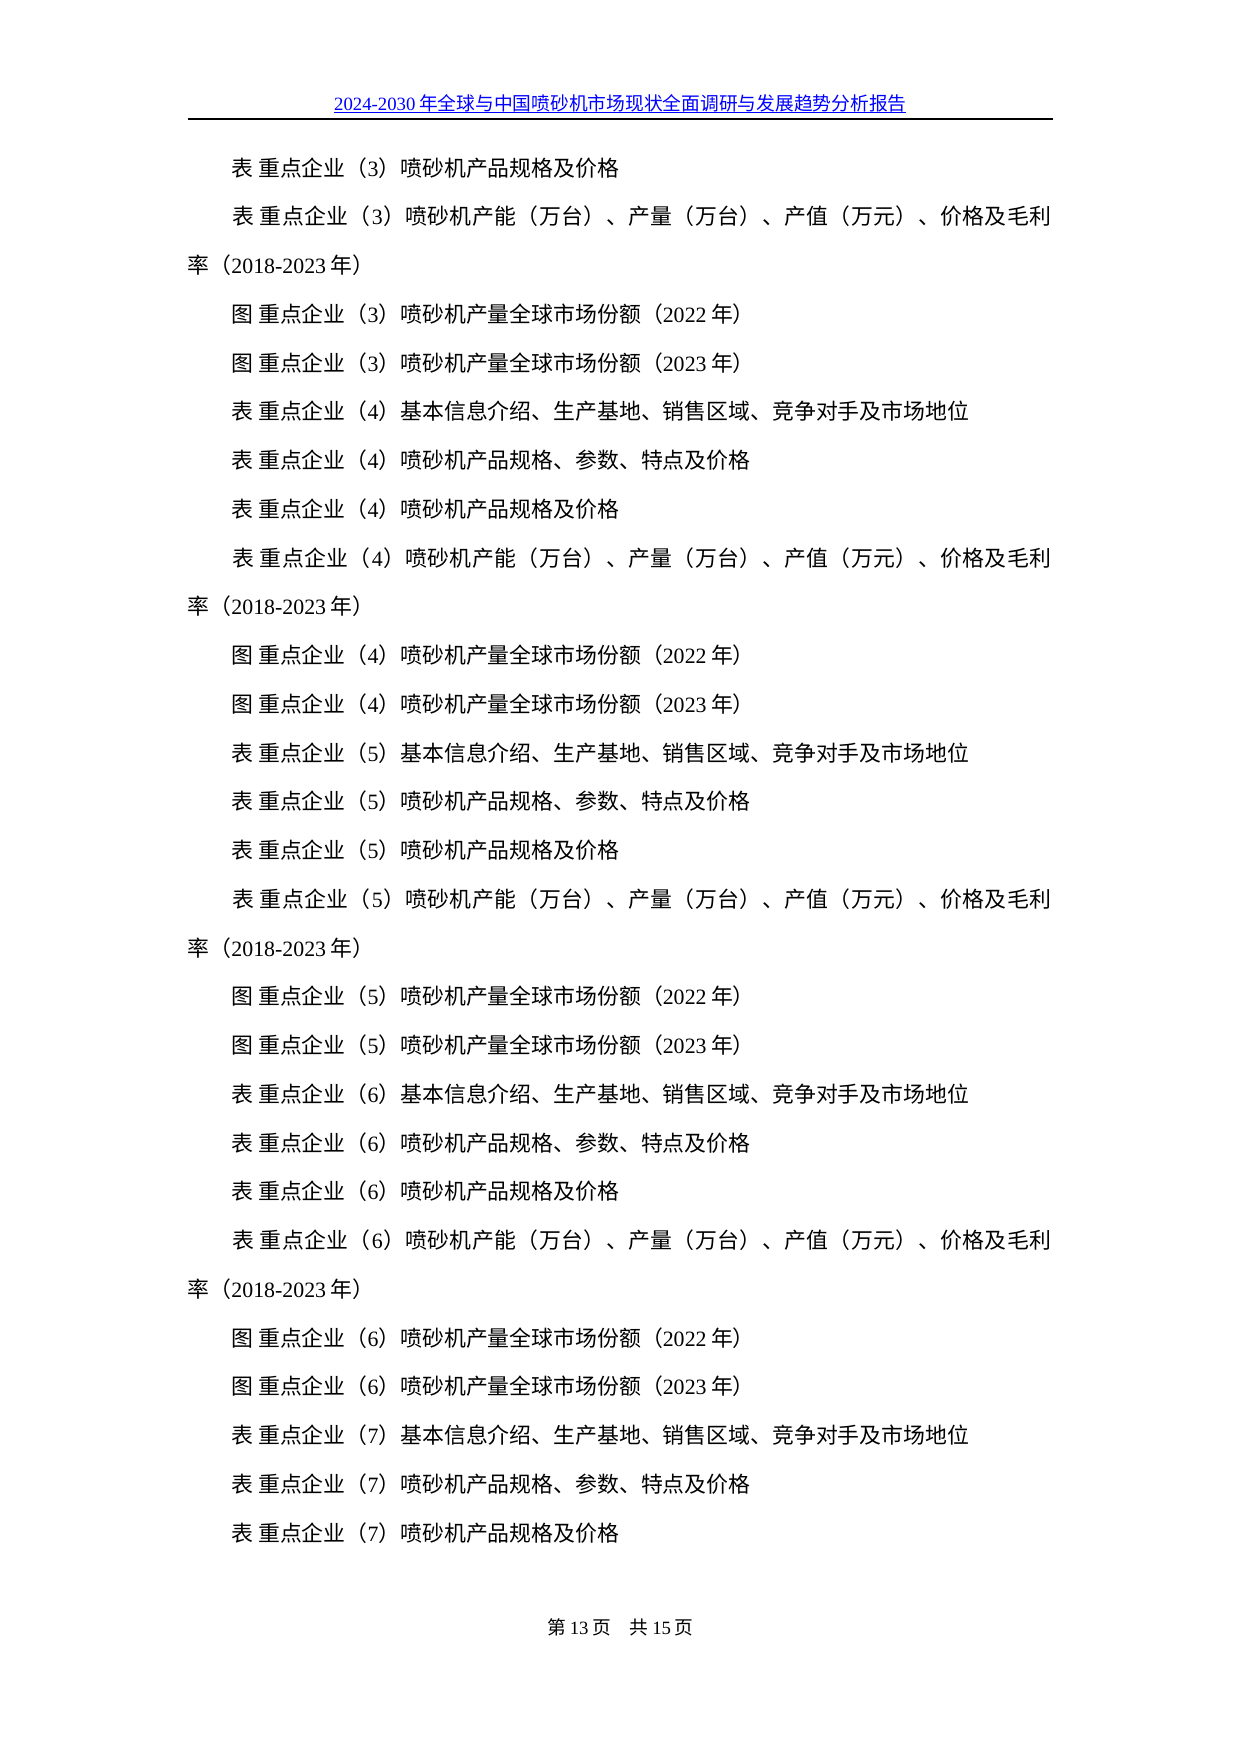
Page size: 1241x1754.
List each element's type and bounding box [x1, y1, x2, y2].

text [187, 150, 1053, 1548]
